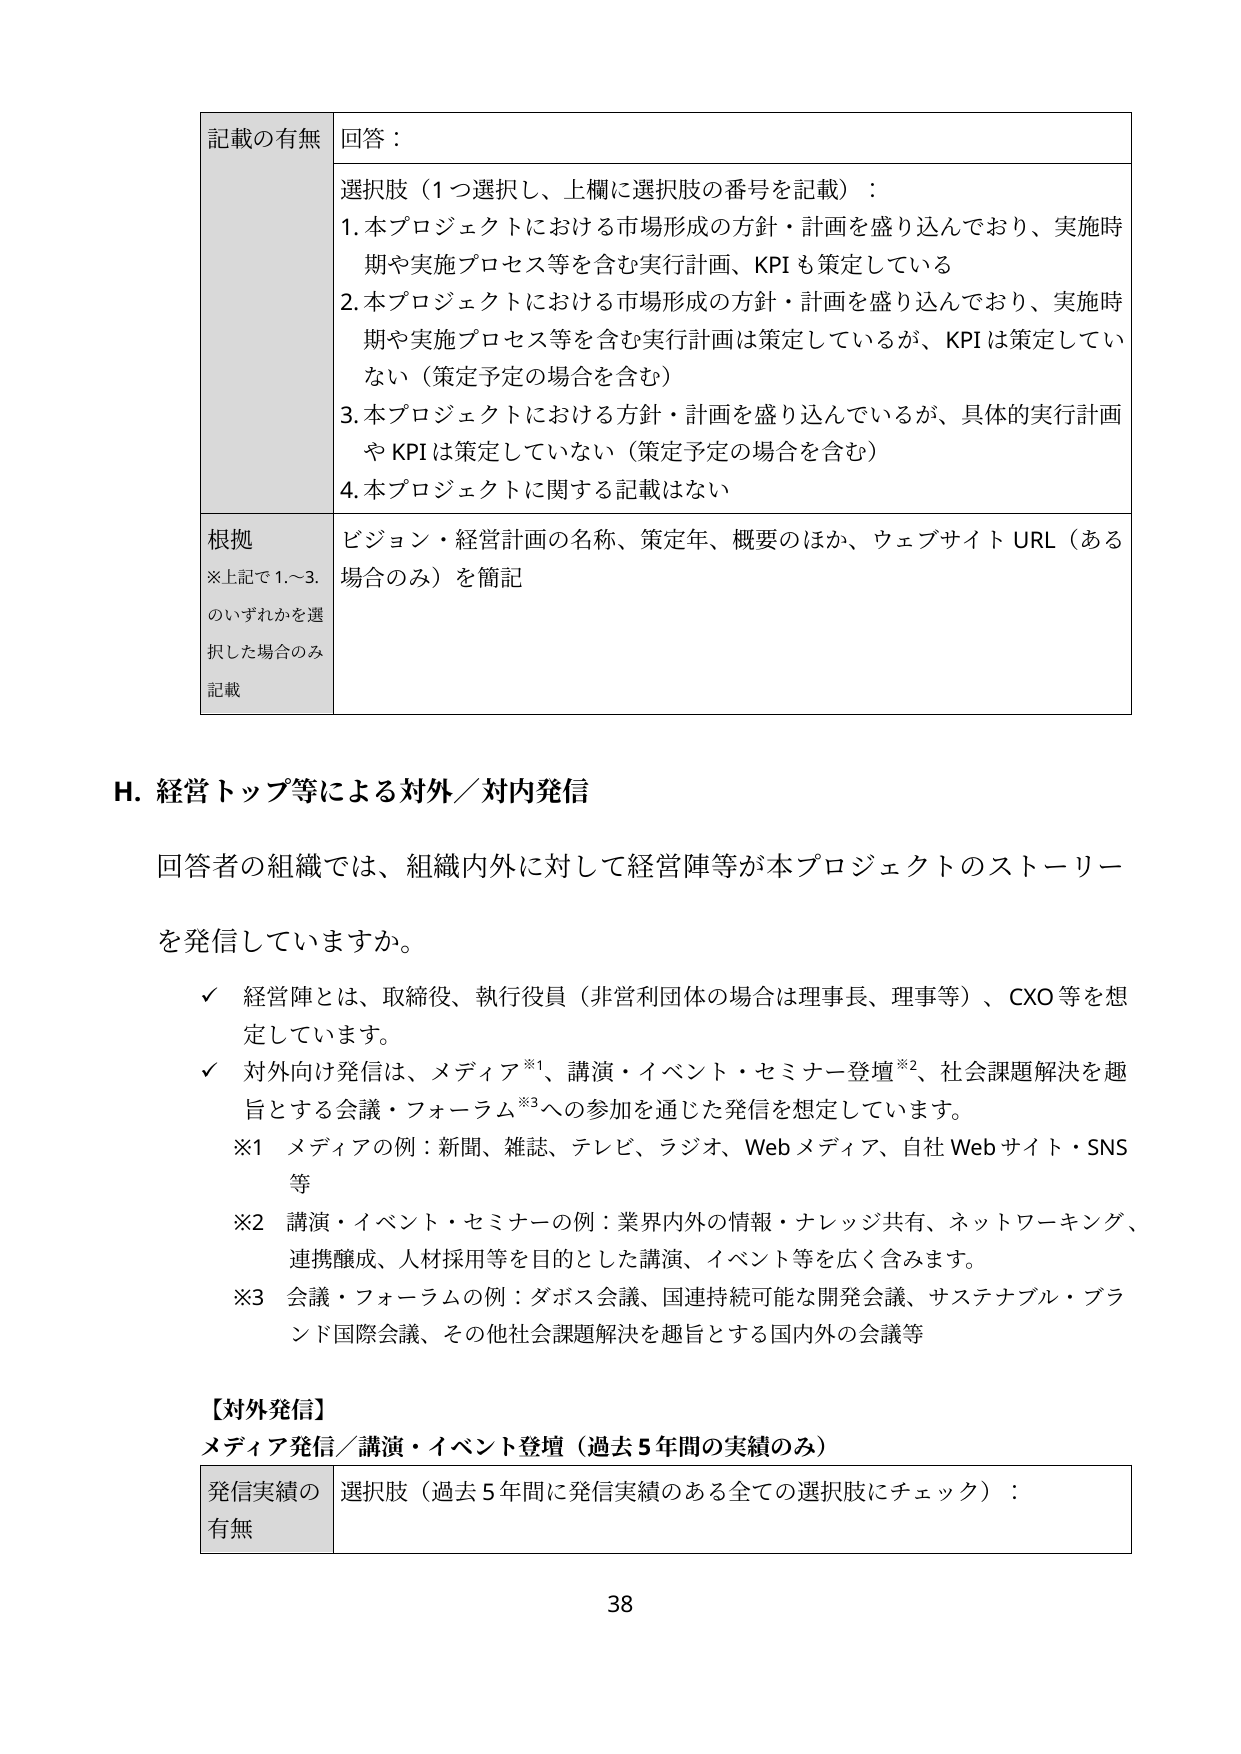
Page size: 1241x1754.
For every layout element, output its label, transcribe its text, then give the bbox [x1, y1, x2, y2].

text ※1 メディアの例：新聞、雑誌、テレビ、ラジオ、Webメディア、自社Webサイト・SNS等 [233, 1127, 1128, 1202]
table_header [334, 1466, 1131, 1552]
list 経営トップ等による対外／対内発信 回答者の組織では、組織内外に対して経営陣等が本プロジェクトのストーリーを発信していますか。 [113, 752, 1128, 977]
list 経営陣とは、取締役、執行役員（非営利団体の場合は理事長、理事等）、CXO等を想定しています。 [200, 977, 1128, 1052]
table_header 発信実績の有無 [201, 1466, 333, 1552]
table_header 回答： [334, 113, 1131, 163]
text 【対外発信】 [200, 1389, 1128, 1427]
table_cell 根拠 ※上記で1.～3.のいずれかを選択した場合のみ記載 [201, 514, 333, 713]
text ※2 講演・イベント・セミナーの例：業界内外の情報・ナレッジ共有、ネットワーキング、連携醸成、人材採用等を目的とした講演、イベント等を広く含みます。 [233, 1202, 1128, 1277]
table_cell ビジョン・経営計画の名称、策定年、概要のほか、ウェブサイトURL（ある場合のみ）を簡記 [334, 514, 1131, 713]
table_cell 選択肢（1つ選択し、上欄に選択肢の番号を記載）： 本プロジェクトにおける市場形成の方針・計画を盛り込んでおり、実施時期や実施プロセス等を含む実行計画、KPIも策定している 本プロジェクトにおける市場形成の方針・計画を盛り込んでおり、実施時期や実施プロセス等を含む実行計画は策定しているが、KPIは策定していない（策定予定の場合を含む） 本プロジェクトにおける方針・計画を盛り込んでいるが、具体的実行計画やKPIは策定していない（策定予定の場合を含む） 本プロジェクトに関する記載はない [334, 164, 1131, 513]
text ※3 会議・フォーラムの例：ダボス会議、国連持続可能な開発会議、サステナブル・ブランド国際会議、その他社会課題解決を趣旨とする国内外の会議等 [233, 1277, 1128, 1352]
table_header 記載の有無 [201, 113, 333, 513]
text メディア発信／講演・イベント登壇（過去5年間の実績のみ） [200, 1427, 1128, 1464]
list 対外向け発信は、メディア※1、講演・イベント・セミナー登壇※2、社会課題解決を趣旨とする会議・フォーラム※3への参加を通じた発信を想定しています。 [200, 1052, 1128, 1127]
